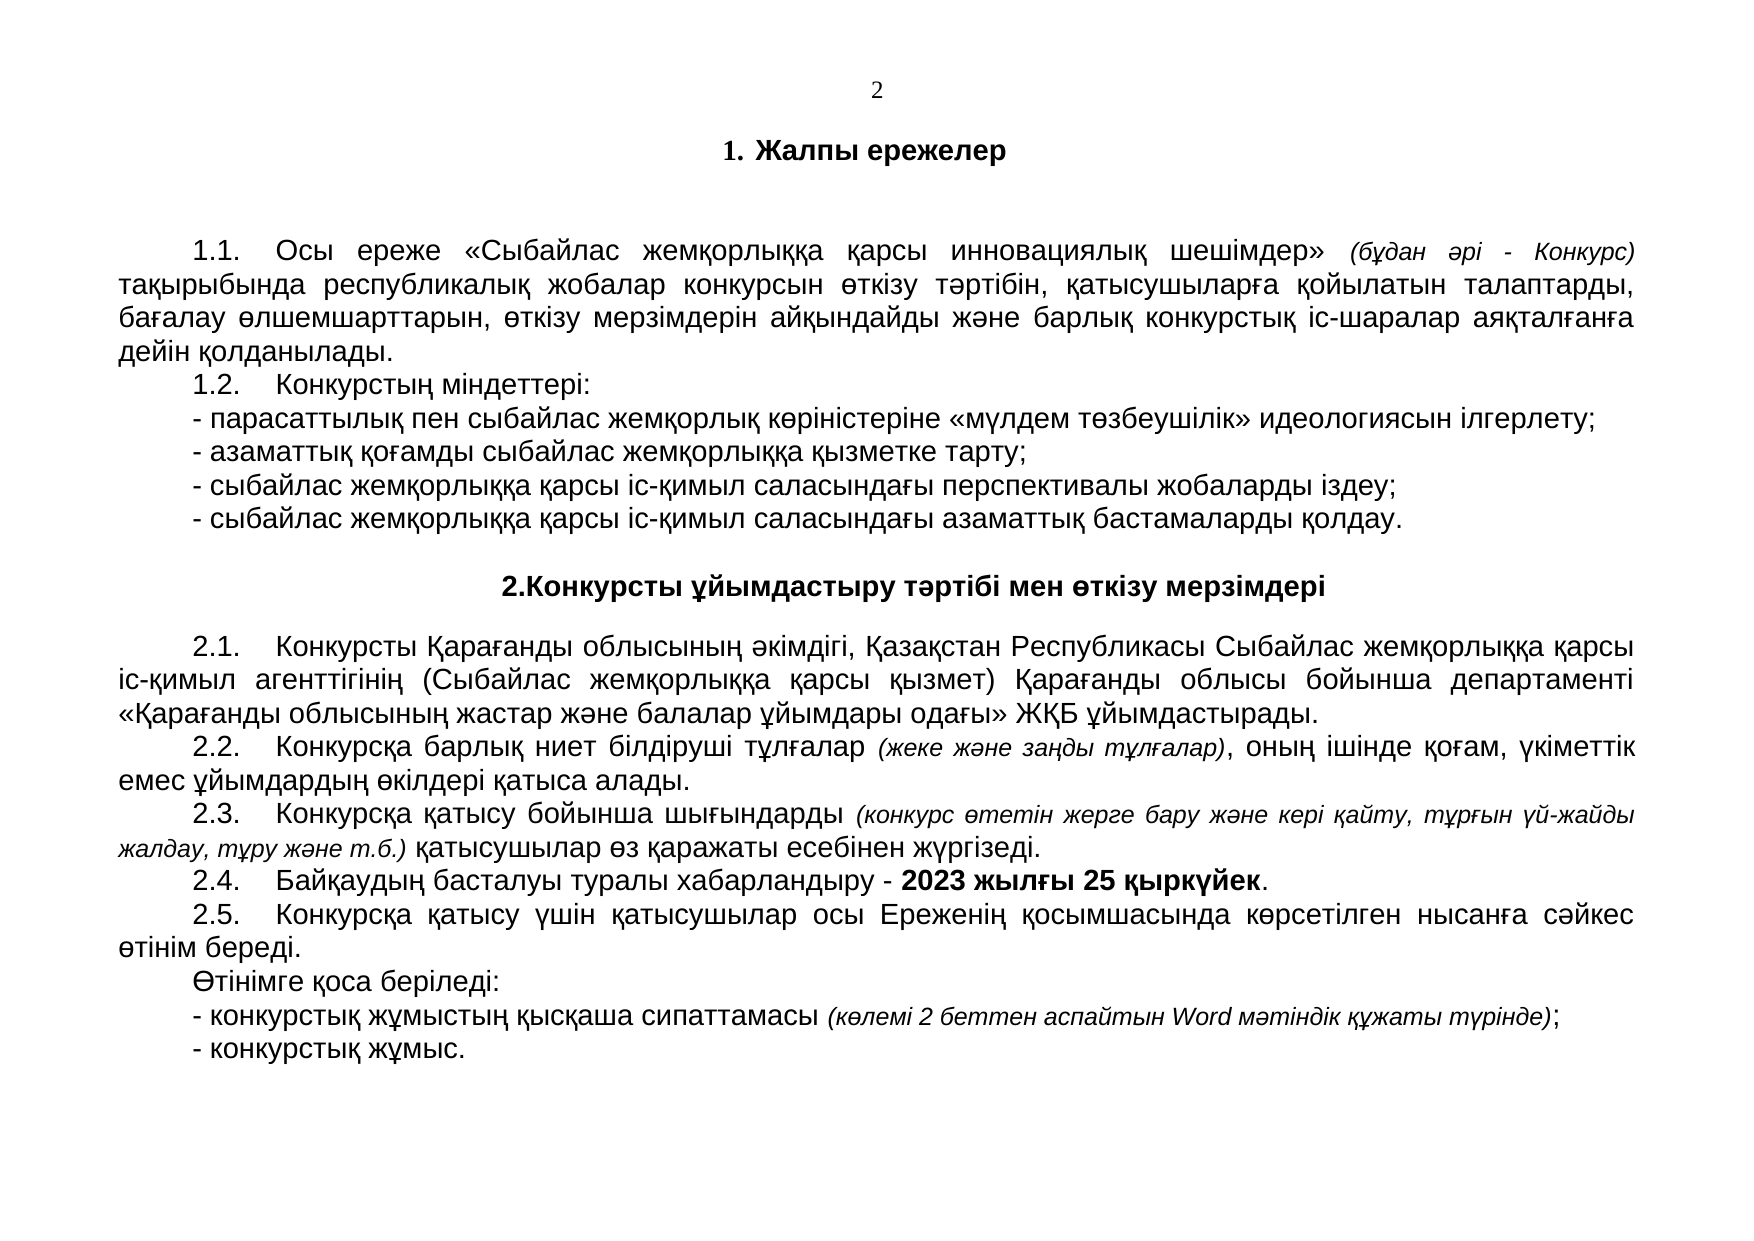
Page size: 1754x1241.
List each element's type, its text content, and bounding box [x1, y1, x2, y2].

list Байқаудың басталуы туралы хабарландыру - 2023 жылғы 25 қыркүйек. [118, 863, 1636, 897]
list - конкурстық жұмыстың қысқаша сипаттамасы (көлемі 2 беттен аспайтын Word мәтіндік құжаты түрінде); [118, 997, 1636, 1031]
list - конкурстық жұмыс. [118, 1031, 1636, 1064]
text - азаматтық қоғамды сыбайлас жемқорлыққа қызметке тарту; [118, 434, 1636, 468]
subtitle Жалпы ережелер [93, 132, 1636, 166]
list Өтінімге қоса беріледі: [118, 964, 1636, 997]
list Конкурстың міндеттері: [118, 367, 1636, 401]
list Осы ереже «Сыбайлас жемқорлыққа қарсы инновациялық шешімдер» (бұдан әрі - Конкурс) тақырыбында республикалық жобалар конкурсын өткізу тәртібін, қатысушыларға қойылатын талаптарды, бағалау өлшемшарттарын, өткізу мерзімдерін айқындайды және барлық конкурстық іс-шаралар аяқталғанға дейін қолданылады. [118, 233, 1636, 367]
text - сыбайлас жемқорлыққа қарсы іс-қимыл саласындағы азаматтық бастамаларды қолдау. [118, 502, 1636, 535]
text 2.Конкурсты ұйымдастыру тәртібі мен өткізу мерзімдері [118, 569, 1636, 602]
text - сыбайлас жемқорлыққа қарсы іс-қимыл саласындағы перспективалы жобаларды іздеу; [118, 468, 1636, 502]
list Конкурсқа қатысу бойынша шығындарды (конкурс өтетін жерге бару және кері қайту, тұрғын үй-жайды жалдау, тұру және т.б.) қатысушылар өз қаражаты есебінен жүргізеді. [118, 796, 1636, 863]
text - парасаттылық пен сыбайлас жемқорлық көріністеріне «мүлдем төзбеушілік» идеологиясын ілгерлету; [118, 401, 1636, 434]
list Конкурсты Қарағанды облысының әкімдігі, Қазақстан Республикасы Сыбайлас жемқорлыққа қарсы іс-қимыл агенттігінің (Сыбайлас жемқорлыққа қарсы қызмет) Қарағанды облысы бойынша департаменті «Қарағанды облысының жастар және балалар ұйымдары одағы» ЖҚБ ұйымдастырады. [118, 628, 1636, 729]
list Конкурсқа барлық ниет білдіруші тұлғалар (жеке және заңды тұлғалар), оның ішінде қоғам, үкіметтік емес ұйымдардың өкілдері қатыса алады. [118, 729, 1636, 796]
list Конкурсқа қатысу үшін қатысушылар осы Ереженің қосымшасында көрсетілген нысанға сәйкес өтінім береді. [118, 897, 1636, 964]
